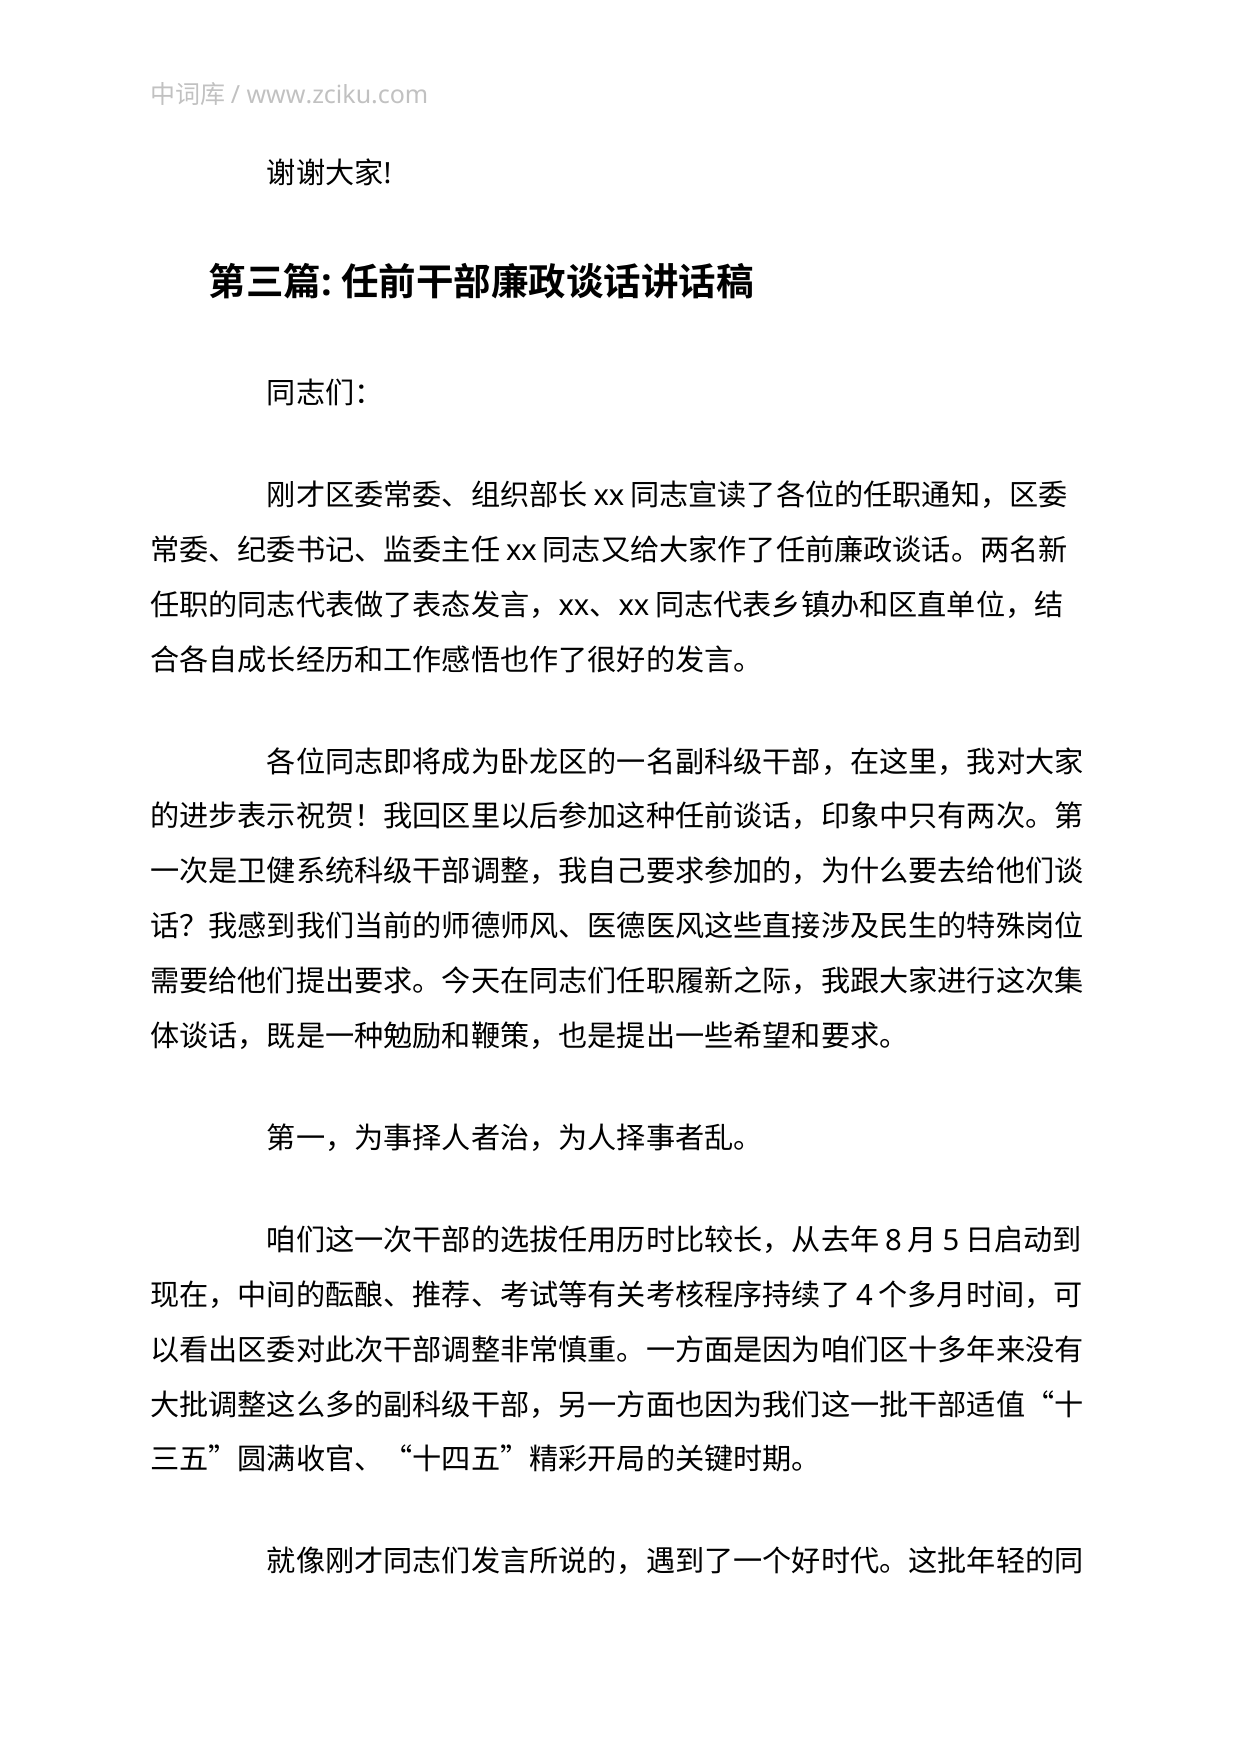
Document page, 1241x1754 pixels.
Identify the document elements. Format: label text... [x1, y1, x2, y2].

text 各位同志即将成为卧龙区的一名副科级干部，在这里，我对大家的进步表示祝贺！我回区里以后参加这种任前谈话，印象中只有两次。第一次是卫健系统科级干部调整，我自己要求参加的，为什么要去给他们谈话？我感到我们当前的师德师风、医德医风这些直接涉及民生的特殊岗位需要给他们提出要求。今天在同志们任职履新之际，我跟大家进行这次集体谈话，既是一种勉励和鞭策，也是提出一些希望和要求。 [150, 738, 1090, 1055]
text 刚才区委常委、组织部长xx同志宣读了各位的任职通知，区委常委、纪委书记、监委主任xx同志又给大家作了任前廉政谈话。两名新任职的同志代表做了表态发言，xx、xx同志代表乡镇办和区直单位，结合各自成长经历和工作感悟也作了很好的发言。 [150, 471, 1090, 679]
text 咱们这一次干部的选拔任用历时比较长，从去年8月5日启动到现在，中间的酝酿、推荐、考试等有关考核程序持续了4个多月时间，可以看出区委对此次干部调整非常慎重。一方面是因为咱们区十多年来没有大批调整这么多的副科级干部，另一方面也因为我们这一批干部适值“十三五”圆满收官、“十四五”精彩开局的关键时期。 [150, 1216, 1090, 1478]
text 谢谢大家! [150, 150, 1090, 192]
text 同志们： [150, 369, 1090, 412]
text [150, 1538, 1090, 1580]
text 第一，为事择人者治，为人择事者乱。 [150, 1114, 1090, 1157]
text 第三篇: 任前干部廉政谈话讲话稿 [150, 252, 1090, 306]
